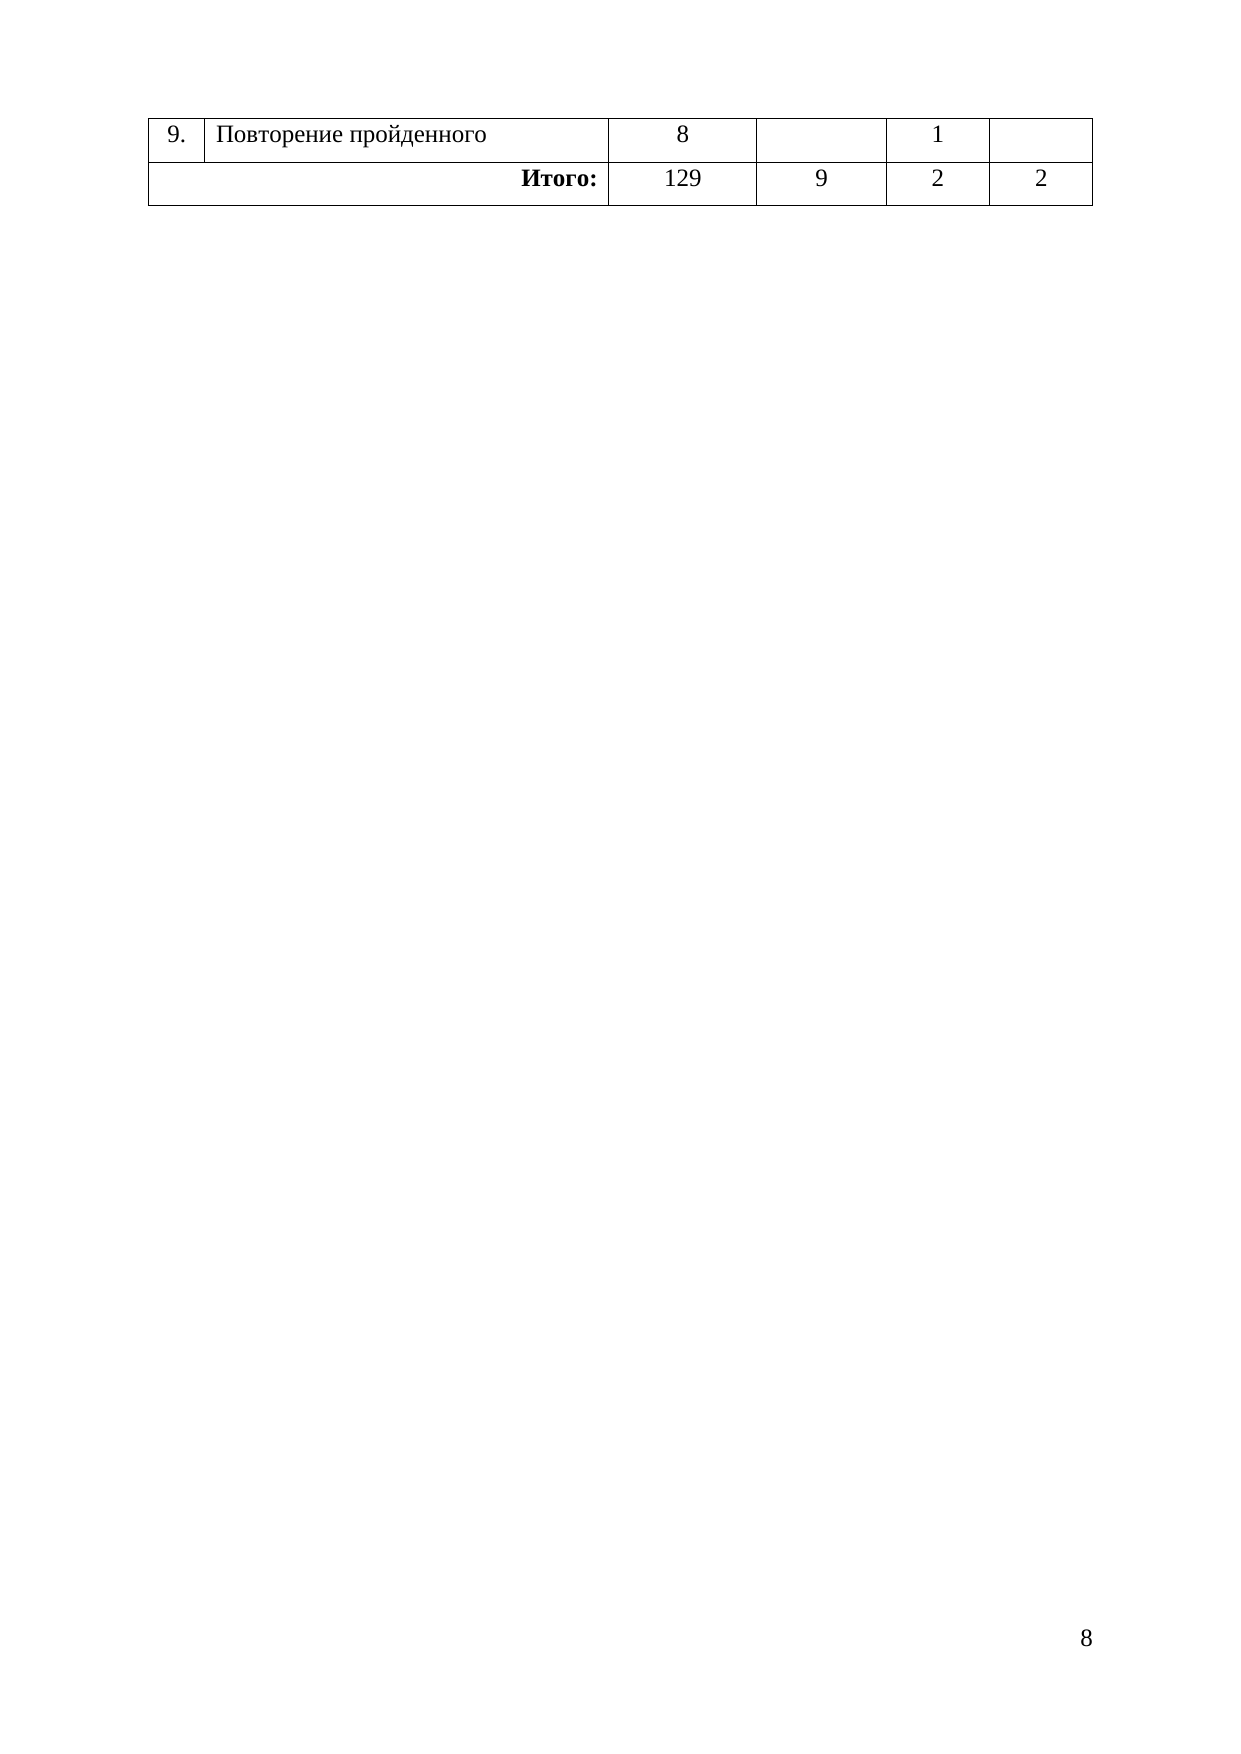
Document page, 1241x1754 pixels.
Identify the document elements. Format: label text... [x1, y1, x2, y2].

table_cell 2 [887, 163, 989, 205]
table_cell 2 [990, 163, 1092, 205]
table_cell Повторение пройденного [205, 119, 608, 162]
table_cell Итого: [149, 163, 608, 205]
table_cell 129 [609, 163, 756, 205]
table_cell [990, 119, 1092, 162]
table_cell 9 [757, 163, 886, 205]
table_cell 8 [609, 119, 756, 162]
table_cell 9. [149, 119, 204, 162]
table_cell 1 [887, 119, 989, 162]
table_cell [757, 119, 886, 162]
